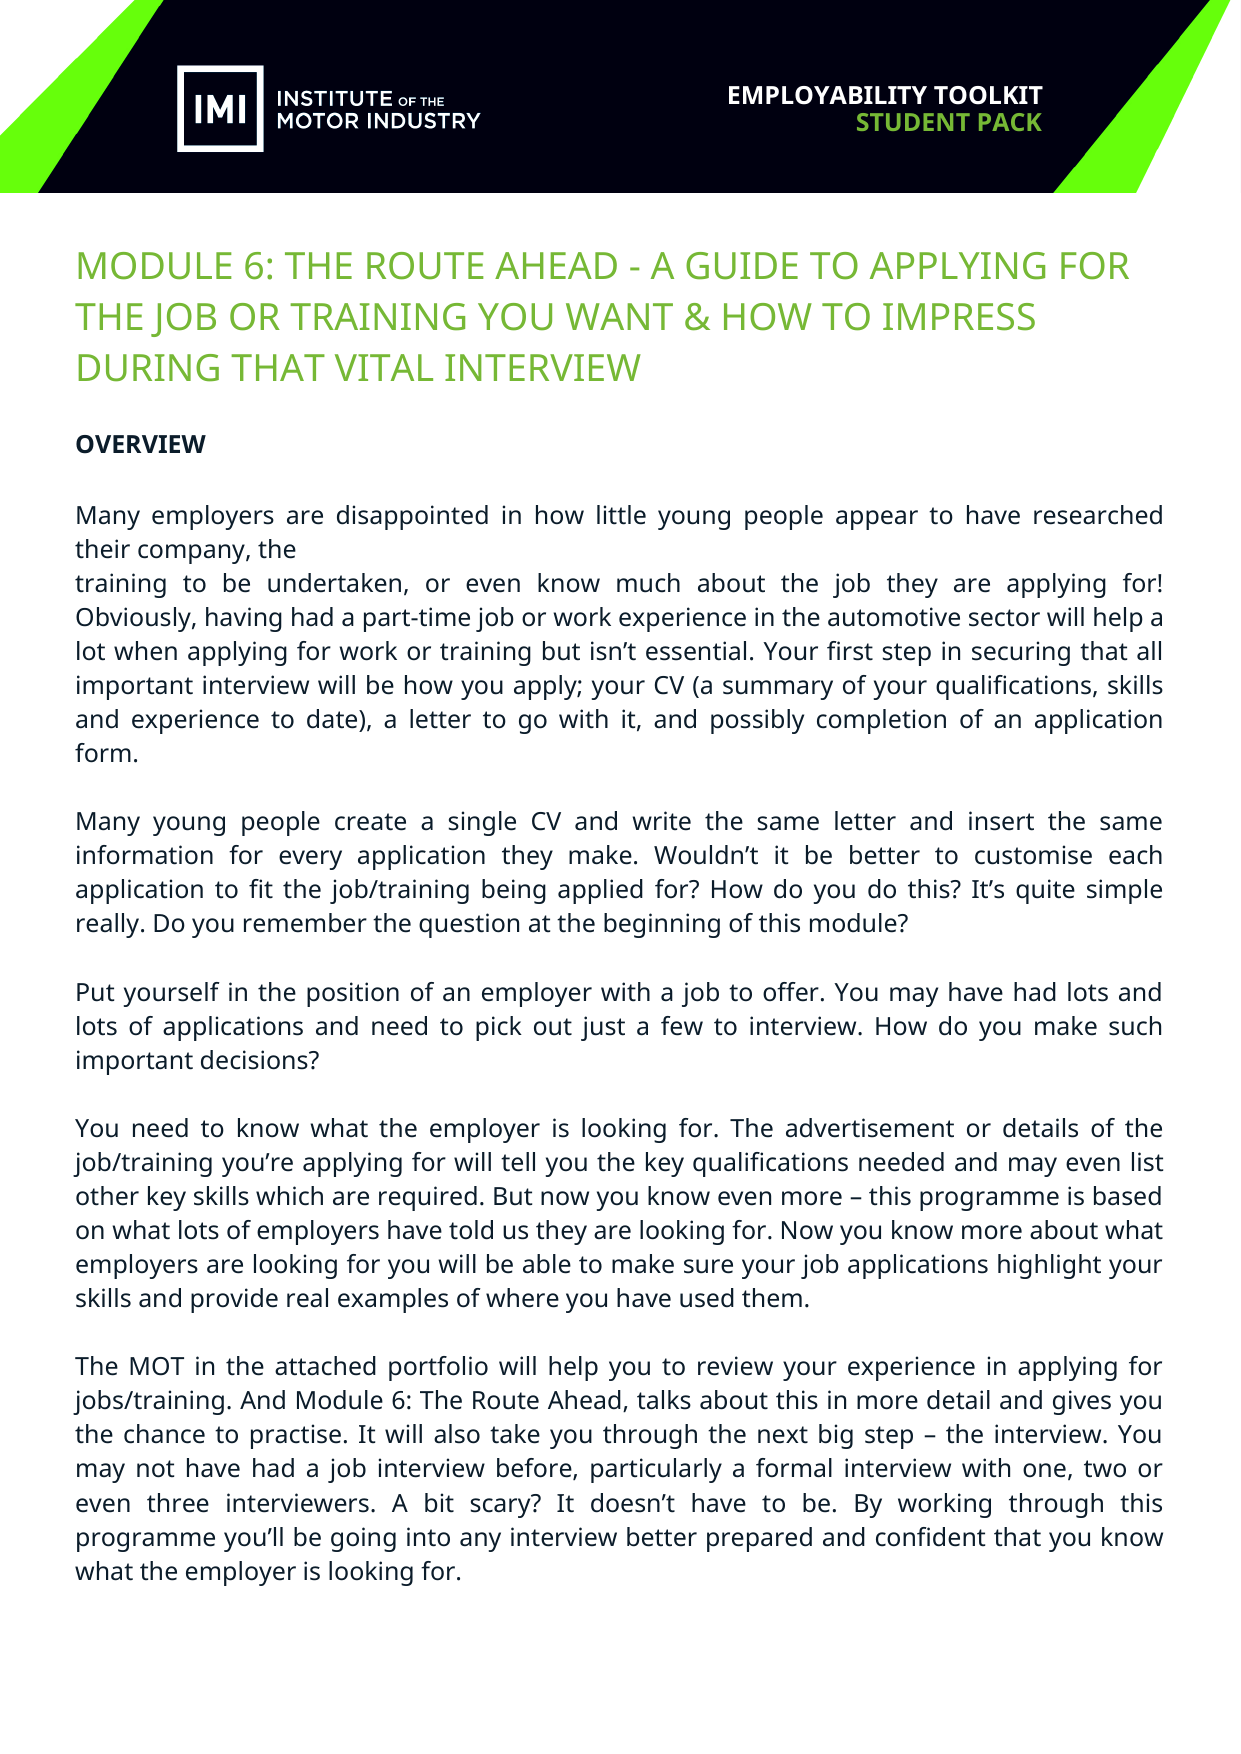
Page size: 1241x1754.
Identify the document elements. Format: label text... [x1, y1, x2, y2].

text MODULE 6: THE ROUTE AHEAD - A GUIDE TO APPLYING FOR THE JOB OR TRAINING YOU WANT & HOW TO IMPRESS DURING THAT VITAL INTERVIEW [75, 239, 1165, 392]
text training to be undertaken, or even know much about the job they are applying for! Obviously, having had a part-time job or work experience in the automotive sector will help a lot when applying for work or training but isn’t essential. Your first step in securing that all important interview will be how you apply; your CV (a summary of your qualifications, skills and experience to date), a letter to go with it, and possibly completion of an application form. [75, 566, 1165, 770]
picture [0, 0, 1241, 193]
text Many young people create a single CV and write the same letter and insert the same information for every application they make. Wouldn’t it be better to customise each application to fit the job/training being applied for? How do you do this? It’s quite simple really. Do you remember the question at the beginning of this module? [75, 804, 1165, 940]
text OVERVIEW [75, 427, 1165, 461]
text Put yourself in the position of an employer with a job to offer. You may have had lots and lots of applications and need to pick out just a few to interview. How do you make such important decisions? [75, 974, 1165, 1076]
text Many employers are disappointed in how little young people appear to have researched their company, the [75, 497, 1165, 566]
text You need to know what the employer is looking for. The advertisement or details of the job/training you’re applying for will tell you the key qualifications needed and may even list other key skills which are required. But now you know even more – this programme is based on what lots of employers have told us they are looking for. Now you know more about what employers are looking for you will be able to make sure your job applications highlight your skills and provide real examples of where you have used them. [75, 1111, 1165, 1315]
text The MOT in the attached portfolio will help you to review your experience in applying for jobs/training. And Module 6: The Route Ahead, talks about this in more detail and gives you the chance to practise. It will also take you through the next big step – the interview. You may not have had a job interview before, particularly a formal interview with one, two or even three interviewers. A bit scary? It doesn’t have to be. By working through this programme you’ll be going into any interview better prepared and confident that you know what the employer is looking for. [75, 1349, 1165, 1587]
